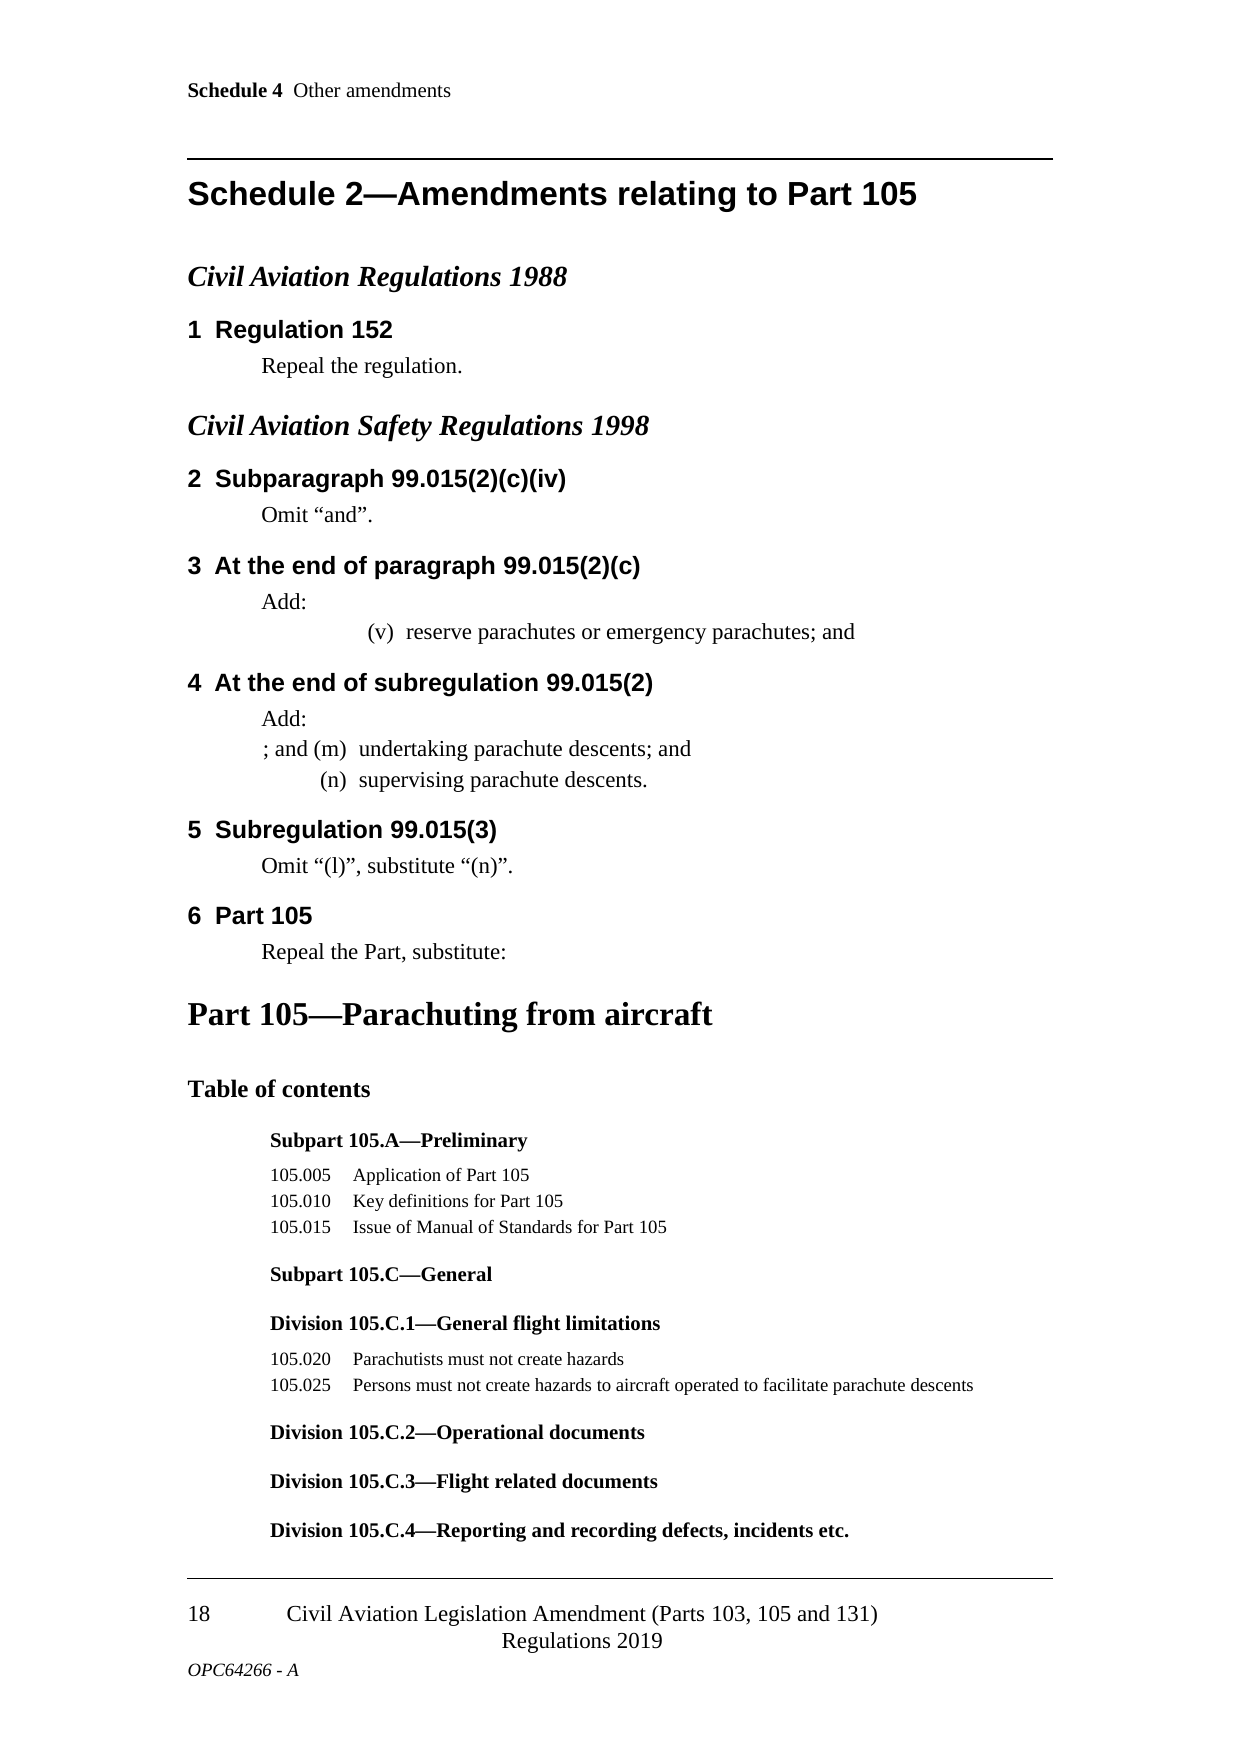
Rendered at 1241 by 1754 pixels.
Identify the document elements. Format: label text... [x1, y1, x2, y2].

text 105.015 Issue of Manual of Standards for Part 105 [270, 1216, 1053, 1237]
subtitle Division 105.C.2—Operational documents [270, 1420, 1053, 1444]
text (v) reserve parachutes or emergency parachutes; and [187, 618, 1053, 644]
subtitle Division 105.C.1—General flight limitations [270, 1311, 1053, 1335]
text ; and (m) undertaking parachute descents; and [187, 735, 1053, 761]
subtitle Subpart 105.C—General [270, 1262, 1053, 1286]
text 2 Subparagraph 99.015(2)(c)(iv) [187, 464, 1053, 493]
subtitle Subpart 105.A—Preliminary [270, 1128, 1053, 1152]
text 105.005 Application of Part 105 [270, 1164, 1053, 1186]
text (n) supervising parachute descents. [187, 766, 1053, 792]
text Civil Aviation Regulations 1988 [187, 259, 1053, 292]
text 4 At the end of subregulation 99.015(2) [187, 667, 1053, 696]
text Schedule 2—Amendments relating to Part 105 [187, 174, 1053, 213]
text 105.010 Key definitions for Part 105 [270, 1190, 1053, 1211]
text 3 At the end of paragraph 99.015(2)(c) [187, 551, 1053, 579]
text Part 105—Parachuting from aircraft [187, 994, 1053, 1032]
subtitle Table of contents [187, 1074, 1053, 1103]
text 6 Part 105 [187, 901, 1053, 930]
text 105.020 Parachutists must not create hazards [270, 1348, 1053, 1369]
text Add: [261, 588, 1053, 614]
text 1 Regulation 152 [187, 315, 1053, 344]
text Omit “(l)”, substitute “(n)”. [261, 852, 1053, 878]
text 5 Subregulation 99.015(3) [187, 815, 1053, 844]
text Omit “and”. [261, 501, 1053, 528]
text Repeal the regulation. [261, 352, 1053, 379]
subtitle Division 105.C.3—Flight related documents [270, 1469, 1053, 1493]
text Repeal the Part, substitute: [261, 938, 1053, 965]
subtitle Division 105.C.4—Reporting and recording defects, incidents etc. [270, 1518, 1053, 1542]
text Civil Aviation Safety Regulations 1998 [187, 408, 1053, 441]
text 105.025 Persons must not create hazards to aircraft operated to facilitate parachute descents [270, 1373, 1053, 1395]
text Add: [261, 704, 1053, 731]
